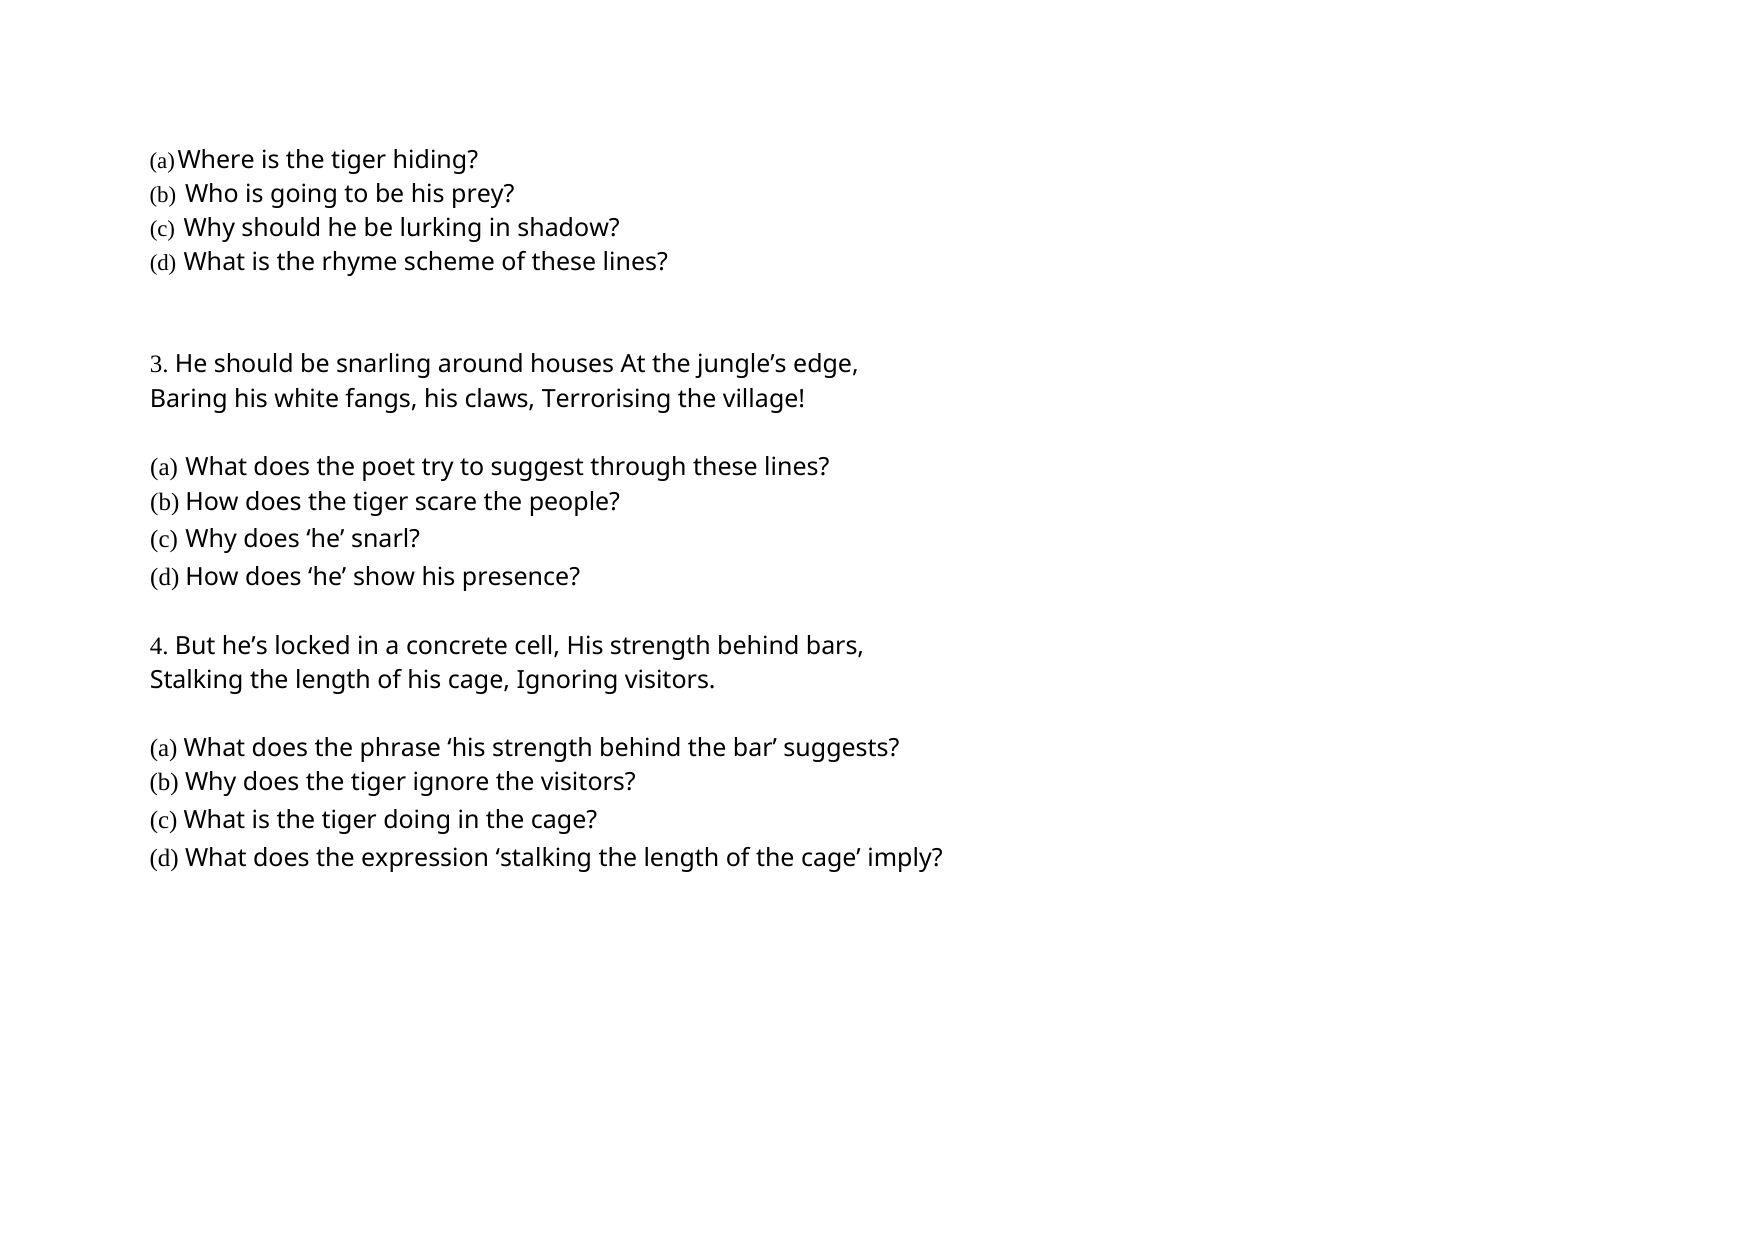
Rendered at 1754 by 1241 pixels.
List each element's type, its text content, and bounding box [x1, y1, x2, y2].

text Stalking the length of his cage, Ignoring visitors. [149, 662, 938, 696]
list What does the expression ‘stalking the length of the cage’ imply? [149, 839, 1710, 873]
list Who is going to be his prey? [149, 176, 1710, 210]
list How does ‘he’ show his presence? [150, 558, 1710, 592]
list What is the rhyme scheme of these lines? [149, 244, 1710, 278]
list What is the tiger doing in the cage? [149, 801, 1710, 835]
list Why should he be lurking in shadow? [149, 210, 1710, 244]
list How does the tiger scare the people? [150, 483, 1710, 517]
list Where is the tiger hiding? [149, 142, 1710, 176]
list What does the poet try to suggest through these lines? [150, 448, 1710, 483]
list Why does the tiger ignore the visitors? [149, 764, 1710, 798]
list But he’s locked in a concrete cell, His strength behind bars, [149, 627, 993, 661]
list What does the phrase ‘his strength behind the bar’ suggests? [149, 730, 1710, 764]
list Why does ‘he’ snarl? [150, 521, 1710, 555]
text Baring his white fangs, his claws, Terrorising the village! [149, 380, 967, 414]
list He should be snarling around houses At the jungle’s edge, [149, 346, 1022, 380]
